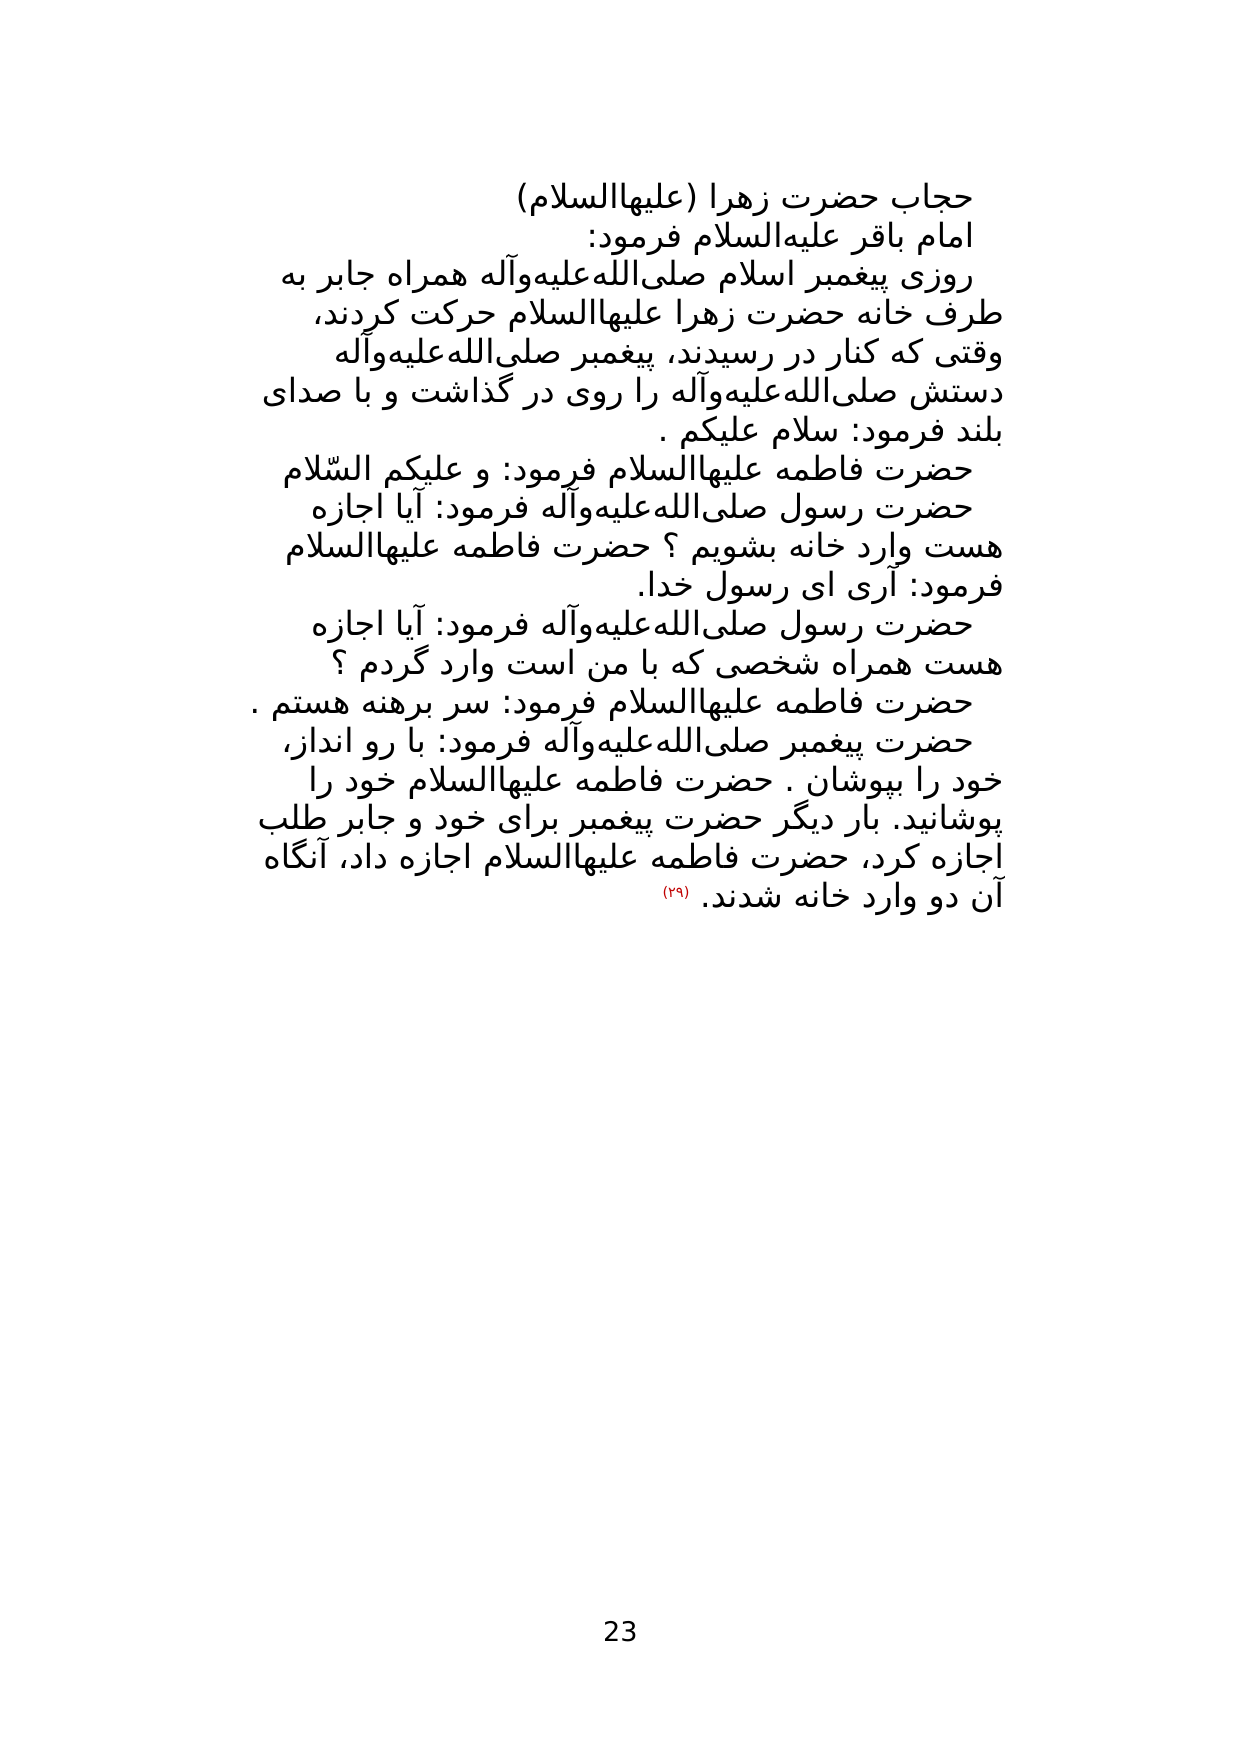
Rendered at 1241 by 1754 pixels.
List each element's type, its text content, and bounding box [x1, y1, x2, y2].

text امام باقر عليه‌السلام فرمود: [236, 216, 1004, 255]
text حضرت رسول صلى‌الله‌عليه‌وآله فرمود: آيا اجازه هست همراه شخصى كه با من است وارد گردم ؟ [236, 604, 1004, 682]
text حجاب حضرت زهرا (عليها‌السلام) [236, 177, 1004, 216]
text حضرت پيغمبر صلى‌الله‌عليه‌وآله فرمود: با رو انداز، خود را بپوشان . حضرت فاطمه عليها‌السلام خود را پوشانيد. بار ديگر حضرت پيغمبر براى خود و جابر طلب اجازه كرد، حضرت فاطمه عليها‌السلام اجازه داد، آنگاه آن دو وارد خانه شدند. (٢٩) [236, 721, 1004, 915]
text حضرت رسول صلى‌الله‌عليه‌وآله فرمود: آيا اجازه هست وارد خانه بشويم ؟ حضرت فاطمه عليها‌السلام فرمود: آرى اى رسول خدا. [236, 488, 1004, 604]
text حضرت فاطمه عليها‌السلام فرمود: و عليكم السّلام [236, 449, 1004, 488]
text حضرت فاطمه عليها‌السلام فرمود: سر برهنه هستم . [236, 682, 1004, 721]
text روزى پيغمبر اسلام صلى‌الله‌عليه‌وآله همراه جابر به طرف خانه حضرت زهرا عليها‌السلام حركت كردند، وقتى كه كنار در رسيدند، پيغمبر صلى‌الله‌عليه‌وآله دستش صلى‌الله‌عليه‌وآله را روى در گذاشت و با صداى بلند فرمود: سلام عليكم . [236, 255, 1004, 449]
